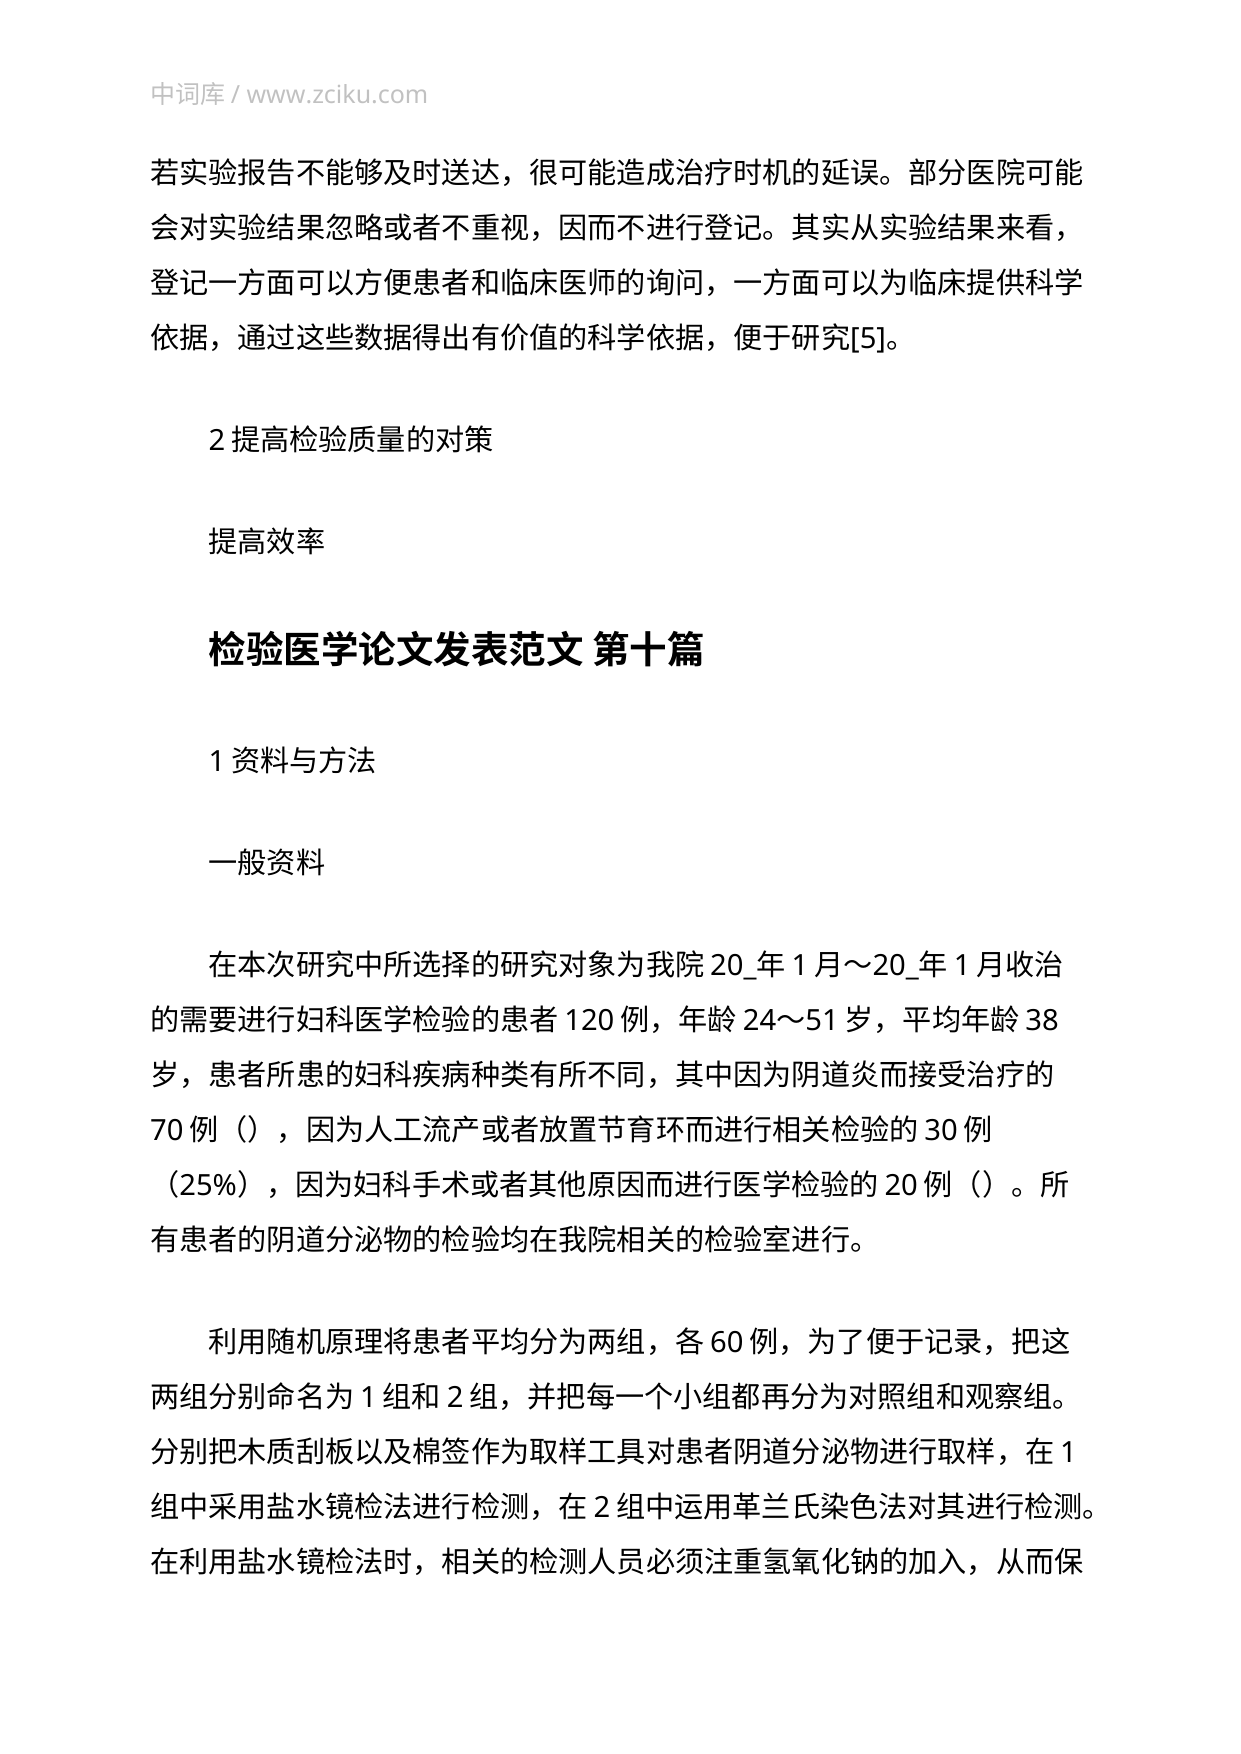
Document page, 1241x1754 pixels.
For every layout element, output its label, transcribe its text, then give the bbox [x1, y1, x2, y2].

text 在本次研究中所选择的研究对象为我院20_年1月～20_年1月收治的需要进行妇科医学检验的患者120例，年龄24～51岁，平均年龄38岁，患者所患的妇科疾病种类有所不同，其中因为阴道炎而接受治疗的70例（），因为人工流产或者放置节育环而进行相关检验的30例（25%），因为妇科手术或者其他原因而进行医学检验的20例（）。所有患者的阴道分泌物的检验均在我院相关的检验室进行。 [150, 942, 1090, 1259]
text 2提高检验质量的对策 [150, 417, 1090, 459]
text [150, 150, 1090, 357]
text 1资料与方法 [150, 738, 1090, 780]
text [150, 1318, 1090, 1581]
text 提高效率 [150, 519, 1090, 561]
text 一般资料 [150, 840, 1090, 882]
text 检验医学论文发表范文 第十篇 [150, 620, 1090, 675]
